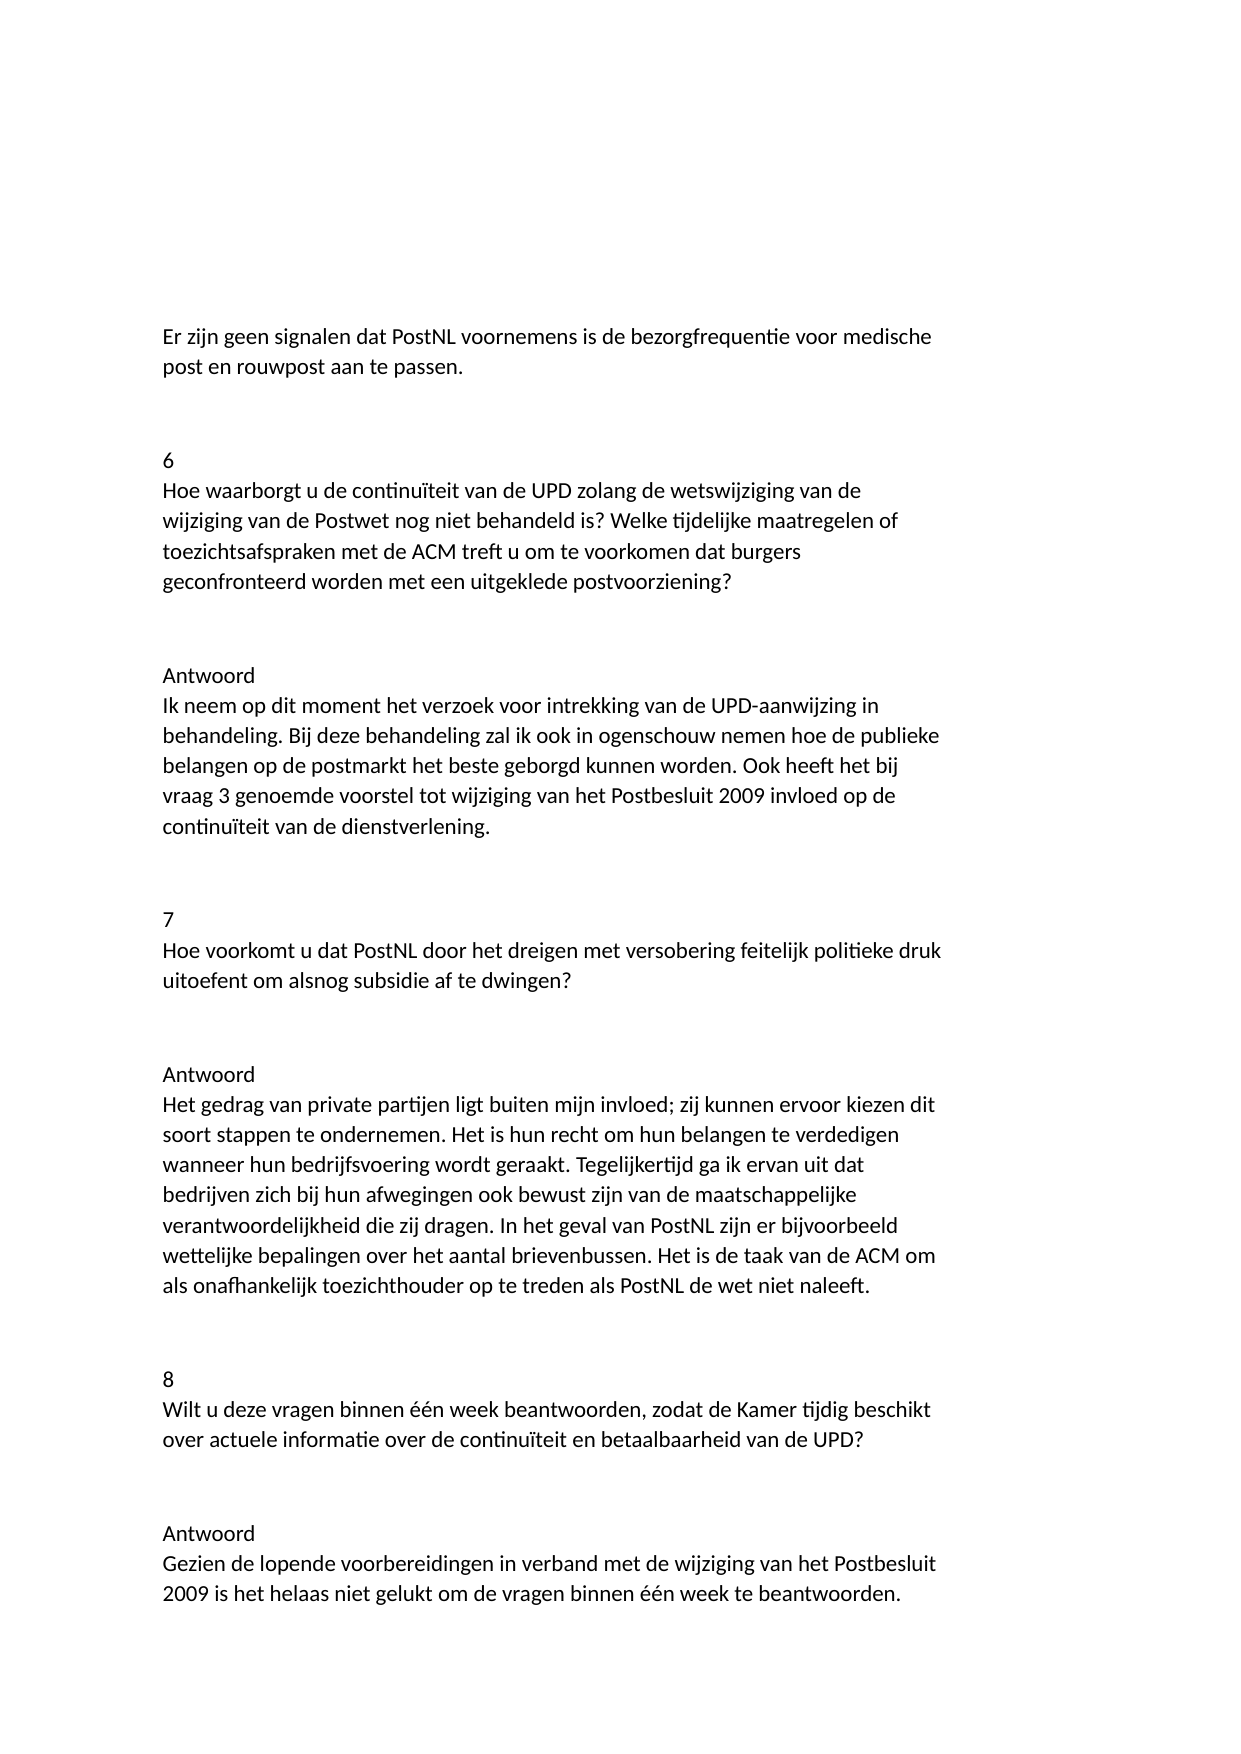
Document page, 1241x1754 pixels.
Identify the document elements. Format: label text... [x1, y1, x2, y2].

text Antwoord Het gedrag van private partijen ligt buiten mijn invloed; zij kunnen ervoor kiezen dit soort stappen te ondernemen. Het is hun recht om hun belangen te verdedigen wanneer hun bedrijfsvoering wordt geraakt. Tegelijkertijd ga ik ervan uit dat bedrijven zich bij hun afwegingen ook bewust zijn van de maatschappelijke verantwoordelijkheid die zij dragen. In het geval van PostNL zijn er bijvoorbeeld wettelijke bepalingen over het aantal brievenbussen. Het is de taak van de ACM om als onafhankelijk toezichthouder op te treden als PostNL de wet niet naleeft. [162, 1060, 947, 1299]
text Er zijn geen signalen dat PostNL voornemens is de bezorgfrequentie voor medische post en rouwpost aan te passen. [162, 322, 947, 380]
text 6 Hoe waarborgt u de continuïteit van de UPD zolang de wetswijziging van de wijziging van de Postwet nog niet behandeld is? Welke tijdelijke maatregelen of toezichtsafspraken met de ACM treft u om te voorkomen dat burgers geconfronteerd worden met een uitgeklede postvoorziening? [162, 446, 947, 595]
text 8 Wilt u deze vragen binnen één week beantwoorden, zodat de Kamer tijdig beschikt over actuele informatie over de continuïteit en betaalbaarheid van de UPD? [162, 1365, 947, 1453]
text Antwoord Ik neem op dit moment het verzoek voor intrekking van de UPD-aanwijzing in behandeling. Bij deze behandeling zal ik ook in ogenschouw nemen hoe de publieke belangen op de postmarkt het beste geborgd kunnen worden. Ook heeft het bij vraag 3 genoemde voorstel tot wijziging van het Postbesluit 2009 invloed op de continuïteit van de dienstverlening. [162, 661, 947, 840]
text Antwoord Gezien de lopende voorbereidingen in verband met de wijziging van het Postbesluit 2009 is het helaas niet gelukt om de vragen binnen één week te beantwoorden. [162, 1519, 947, 1607]
text 7 Hoe voorkomt u dat PostNL door het dreigen met versobering feitelijk politieke druk uitoefent om alsnog subsidie af te dwingen? [162, 906, 947, 994]
